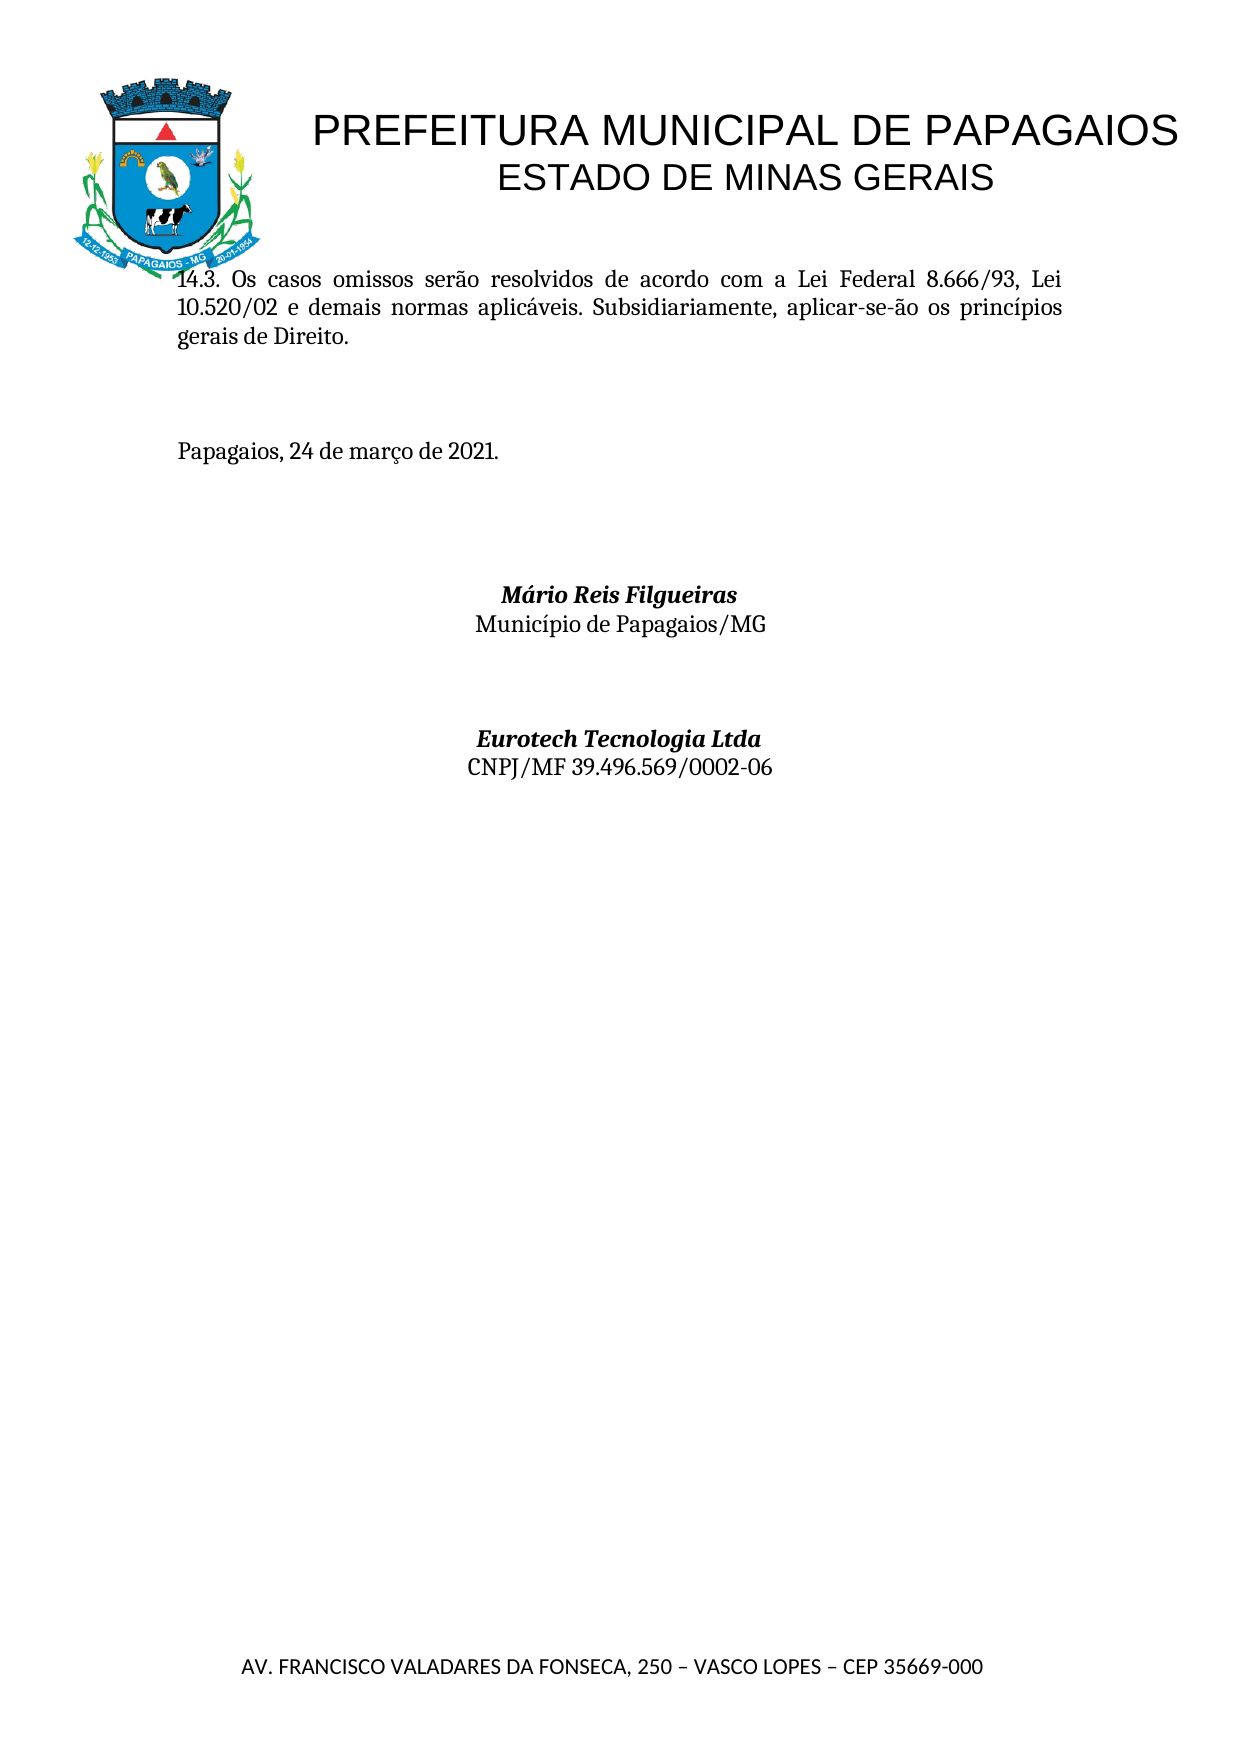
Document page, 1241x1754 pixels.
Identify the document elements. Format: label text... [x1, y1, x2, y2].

text 14.3. Os casos omissos serão resolvidos de acordo com a Lei Federal 8.666/93, Lei 10.520/02 e demais normas aplicáveis. Subsidiariamente, aplicar-se-ão os princípios gerais de Direito. [177, 264, 1063, 351]
picture [217, 256, 225, 262]
text Mário Reis Filgueiras [177, 581, 1063, 609]
picture [191, 255, 205, 263]
picture [72, 73, 262, 281]
text Papagaios, 24 de março de 2021. [177, 437, 1063, 466]
text CNPJ/MF 39.496.569/0002-06 [177, 753, 1063, 782]
text Município de Papagaios/MG [177, 609, 1063, 638]
picture [237, 240, 252, 250]
text Eurotech Tecnologia Ltda [177, 724, 1063, 753]
